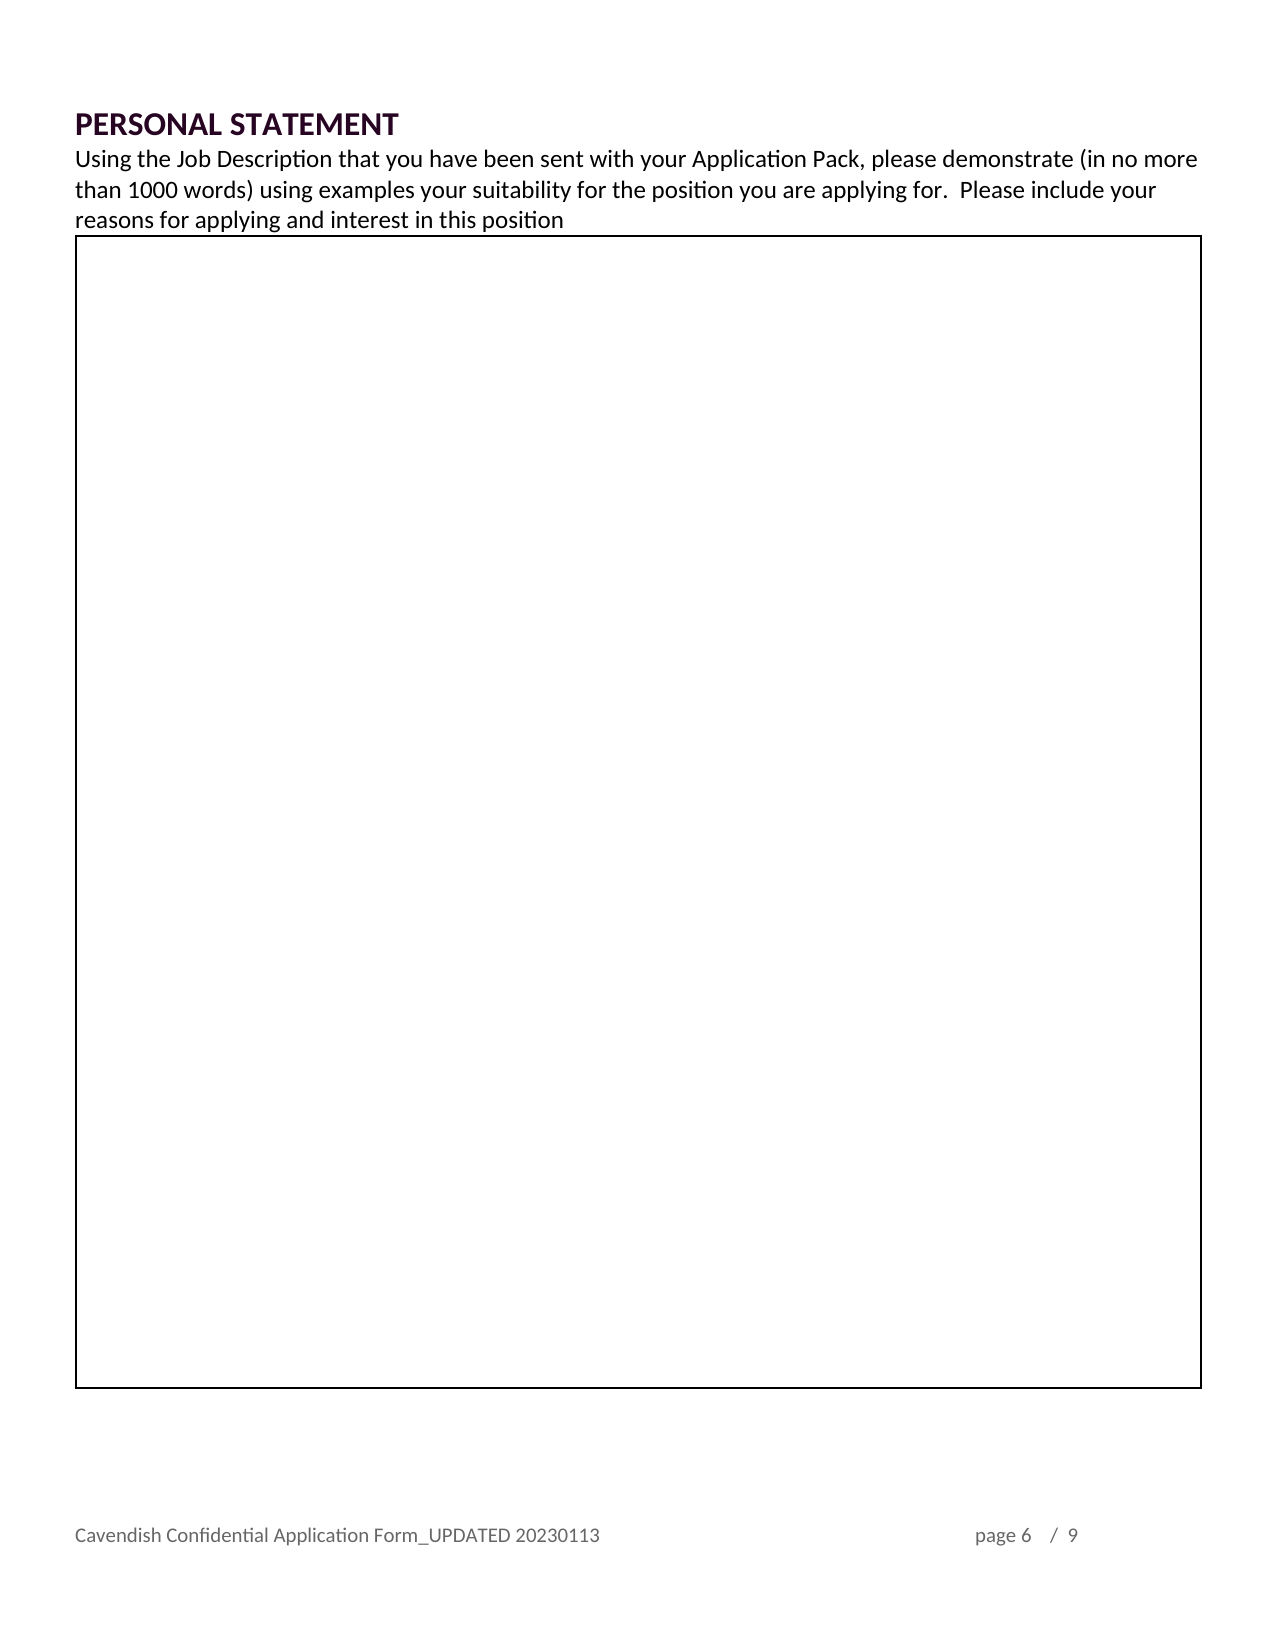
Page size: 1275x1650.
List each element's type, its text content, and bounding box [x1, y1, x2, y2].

table_header [77, 237, 1200, 1387]
text Using the Job Description that you have been sent with your Application Pack, please demonstrate (in no more than 1000 words) using examples your suitability for the position you are applying for. Please include your reasons for applying and interest in this position [75, 143, 1200, 235]
text PERSONAL STATEMENT [75, 102, 1200, 143]
